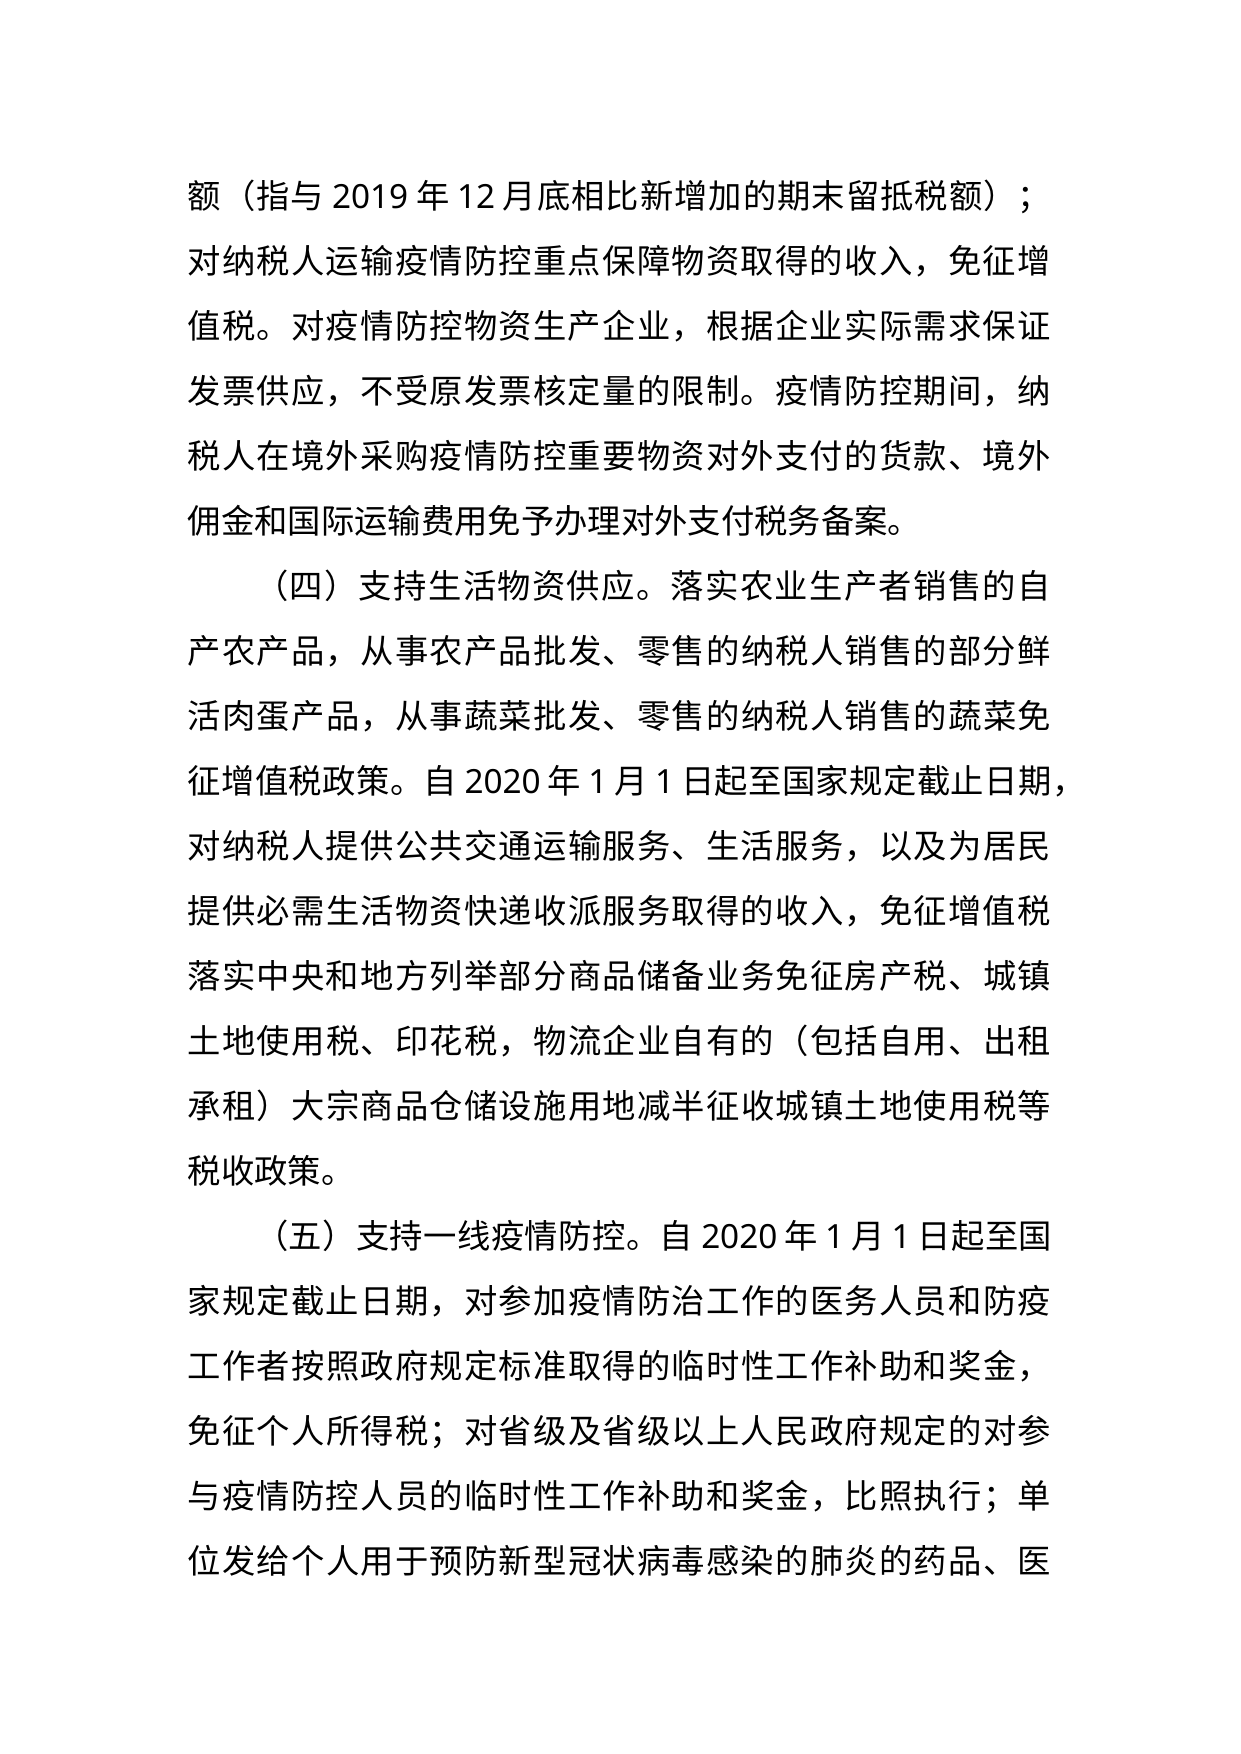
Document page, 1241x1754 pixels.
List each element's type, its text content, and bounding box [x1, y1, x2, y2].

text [187, 1202, 1053, 1592]
text （四）支持生活物资供应。落实农业生产者销售的自产农产品，从事农产品批发、零售的纳税人销售的部分鲜活肉蛋产品，从事蔬菜批发、零售的纳税人销售的蔬菜免征增值税政策。自2020年1月1日起至国家规定截止日期，对纳税人提供公共交通运输服务、生活服务，以及为居民提供必需生活物资快递收派服务取得的收入，免征增值税。落实中央和地方列举部分商品储备业务免征房产税、城镇土地使用税、印花税，物流企业自有的（包括自用、出租、承租）大宗商品仓储设施用地减半征收城镇土地使用税等税收政策。 [187, 552, 1053, 1202]
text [187, 162, 1053, 552]
